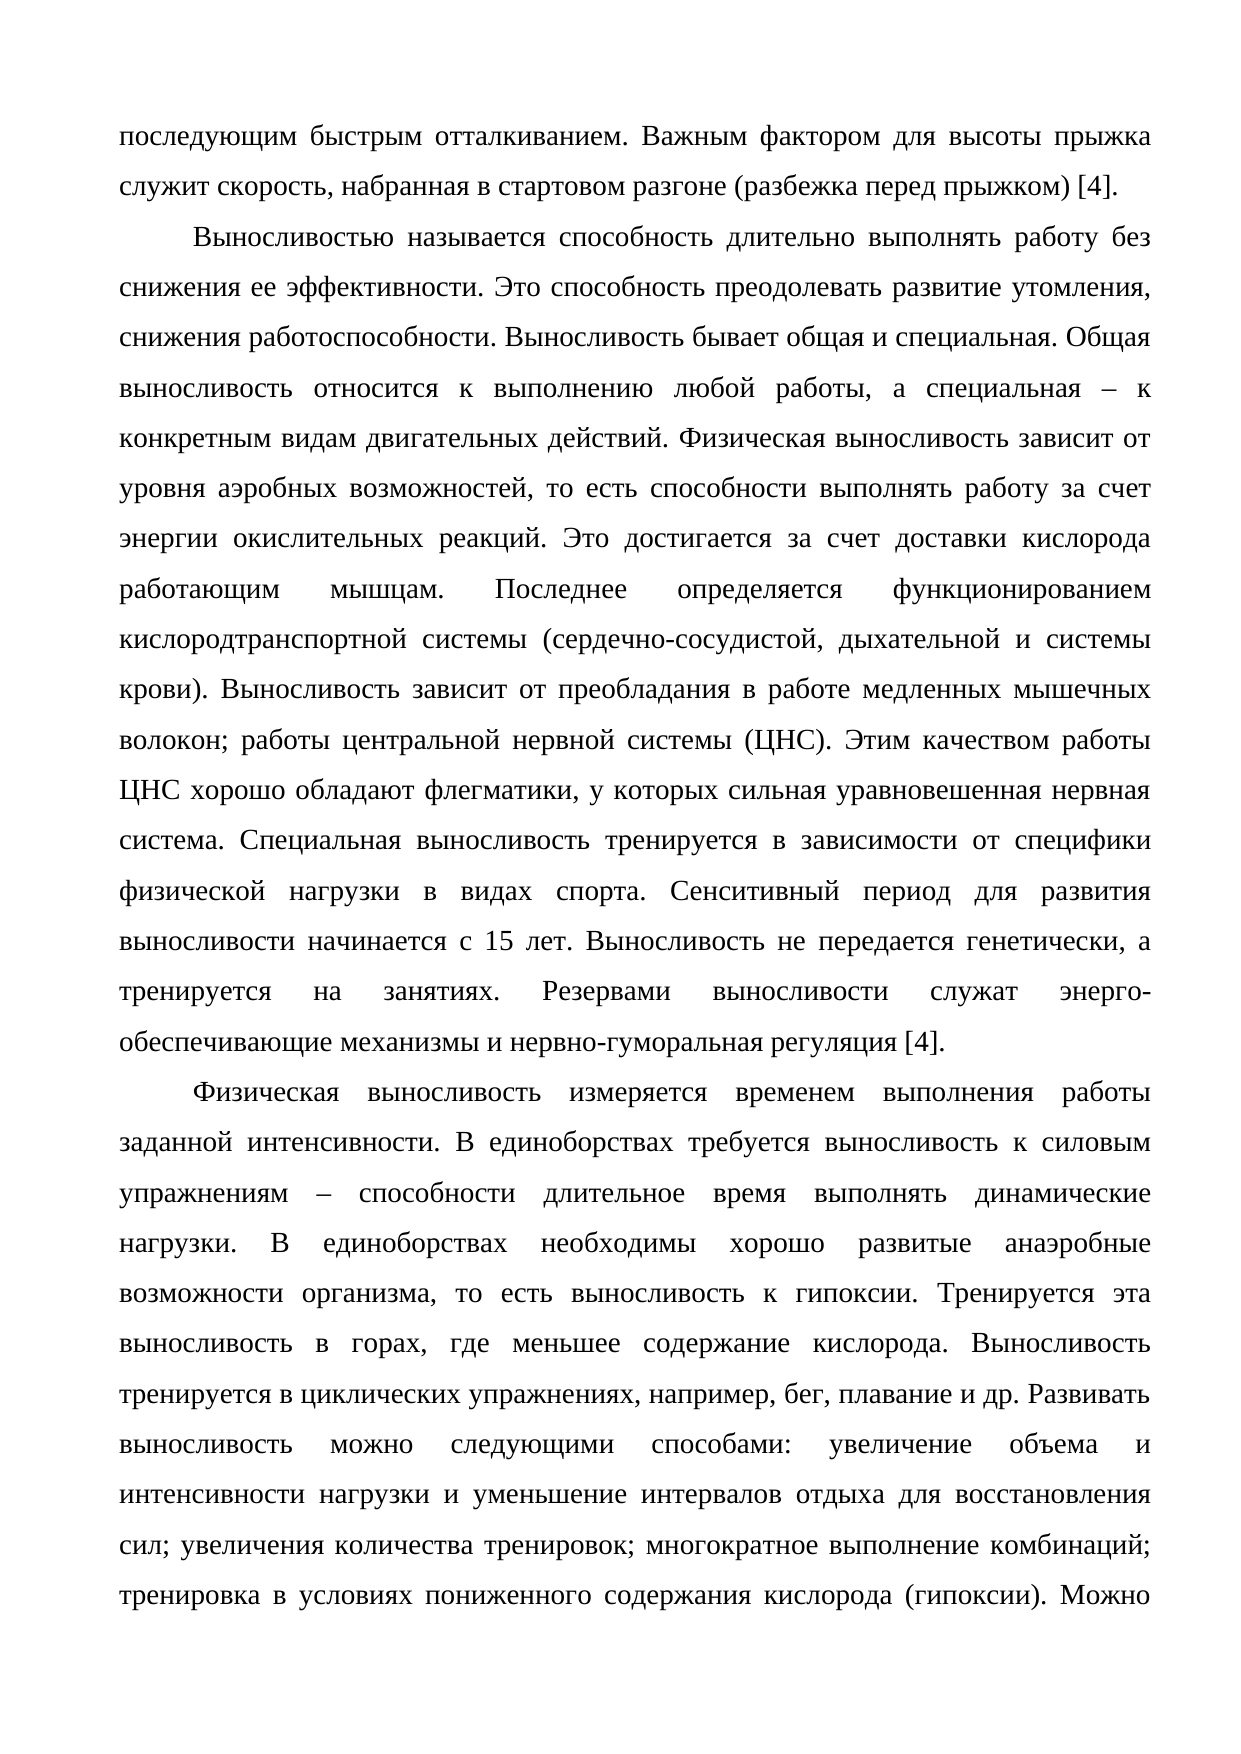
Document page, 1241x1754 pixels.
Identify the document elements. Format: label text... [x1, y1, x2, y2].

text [119, 1074, 1152, 1611]
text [119, 118, 1152, 202]
text Выносливостью называется способность длительно выполнять работу без снижения ее эффективности. Это способность преодолевать развитие утомления, снижения работоспособности. Выносливость бывает общая и специальная. Общая выносливость относится к выполнению любой работы, а специальная – к конкретным видам двигательных действий. Физическая выносливость зависит от уровня аэробных возможностей, то есть способности выполнять работу за счет энергии окислительных реакций. Это достигается за счет доставки кислорода работающим мышцам. Последнее определяется функционированием кислородтранспортной системы (сердечно-сосудистой, дыхательной и системы крови). Выносливость зависит от преобладания в работе медленных мышечных волокон; работы центральной нервной системы (ЦНС). Этим качеством работы ЦНС хорошо обладают флегматики, у которых сильная уравновешенная нервная система. Специальная выносливость тренируется в зависимости от специфики физической нагрузки в видах спорта. Сенситивный период для развития выносливости начинается с 15 лет. Выносливость не передается генетически, а тренируется на занятиях. Резервами выносливости служат энерго-обеспечивающие механизмы и нервно-гуморальная регуляция [4]. [119, 219, 1152, 1057]
